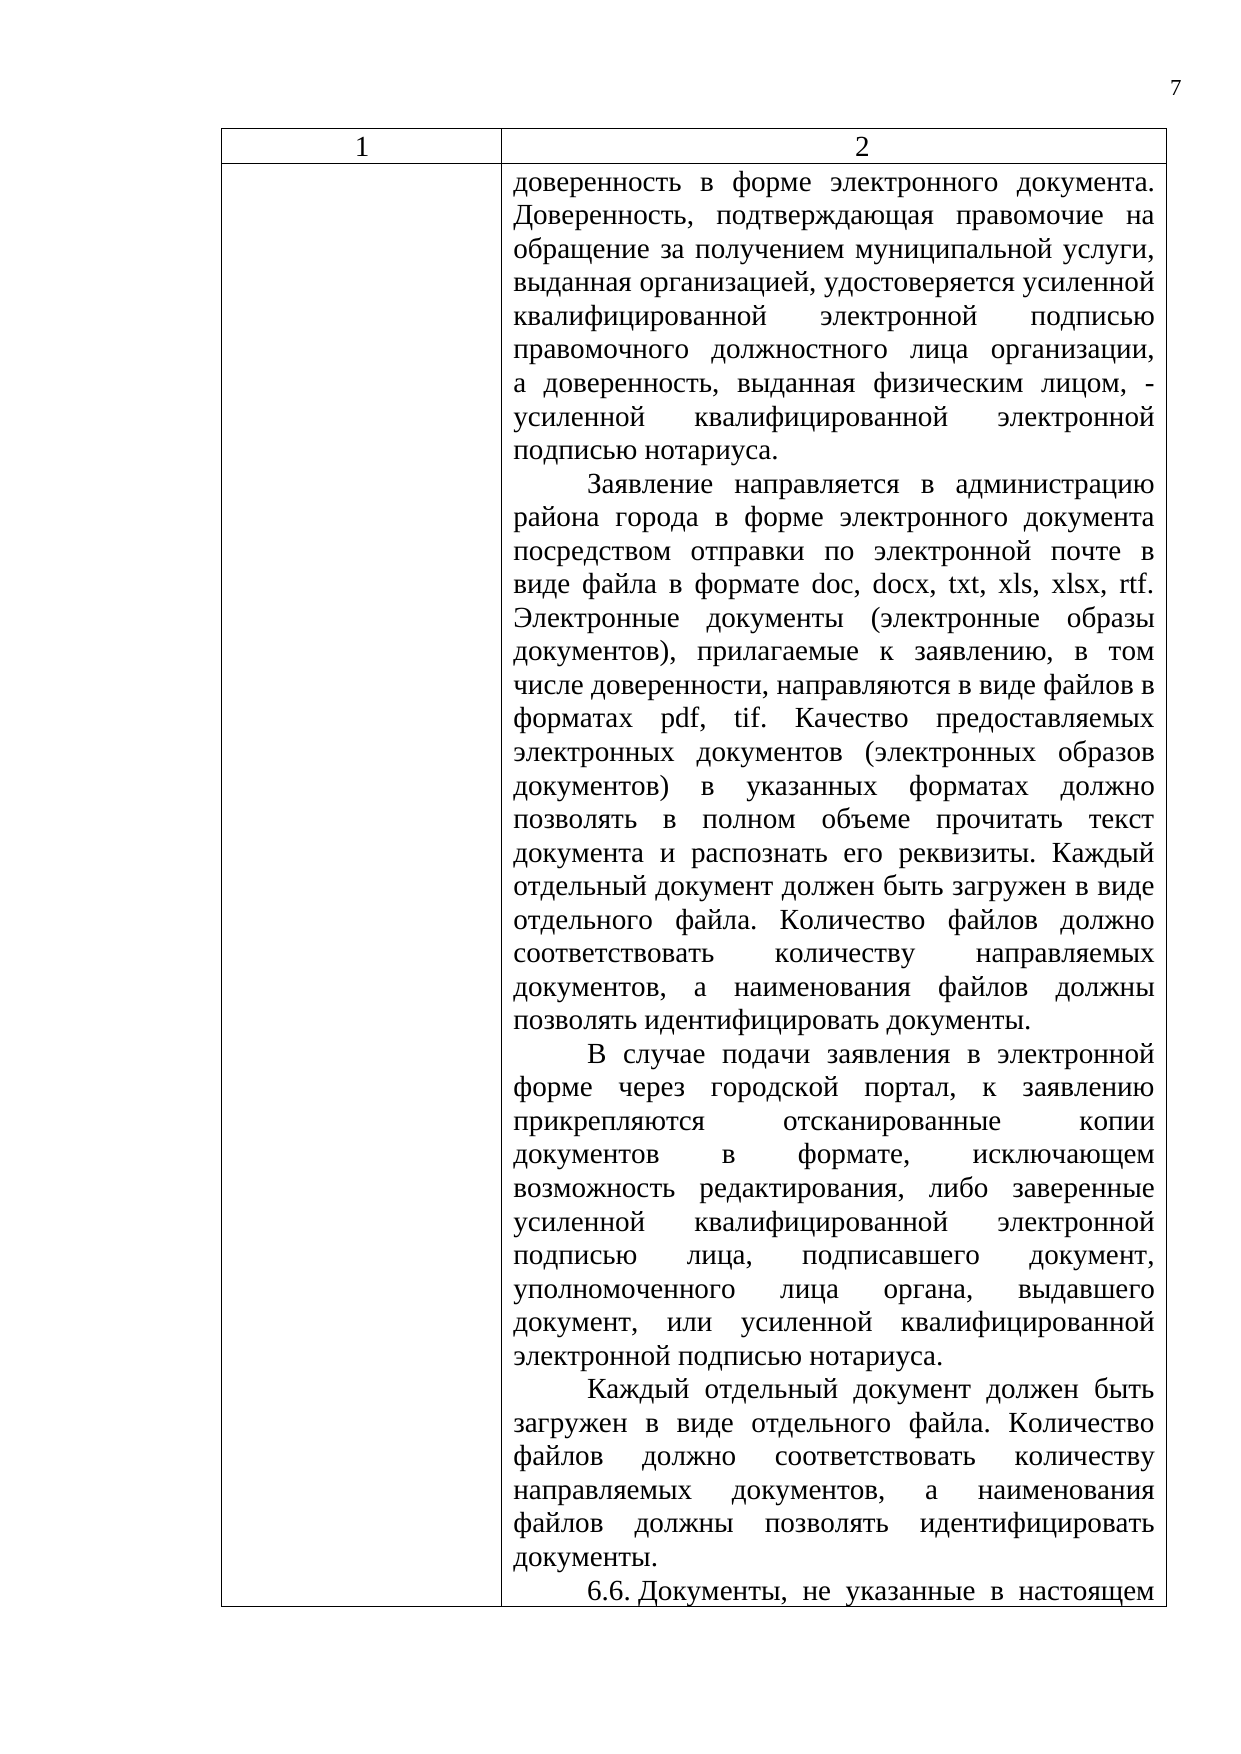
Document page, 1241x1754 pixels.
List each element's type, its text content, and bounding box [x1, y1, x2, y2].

table_header 1 [222, 129, 501, 163]
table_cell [222, 164, 501, 1606]
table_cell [502, 164, 1166, 1606]
table_header 2 [502, 129, 1166, 163]
